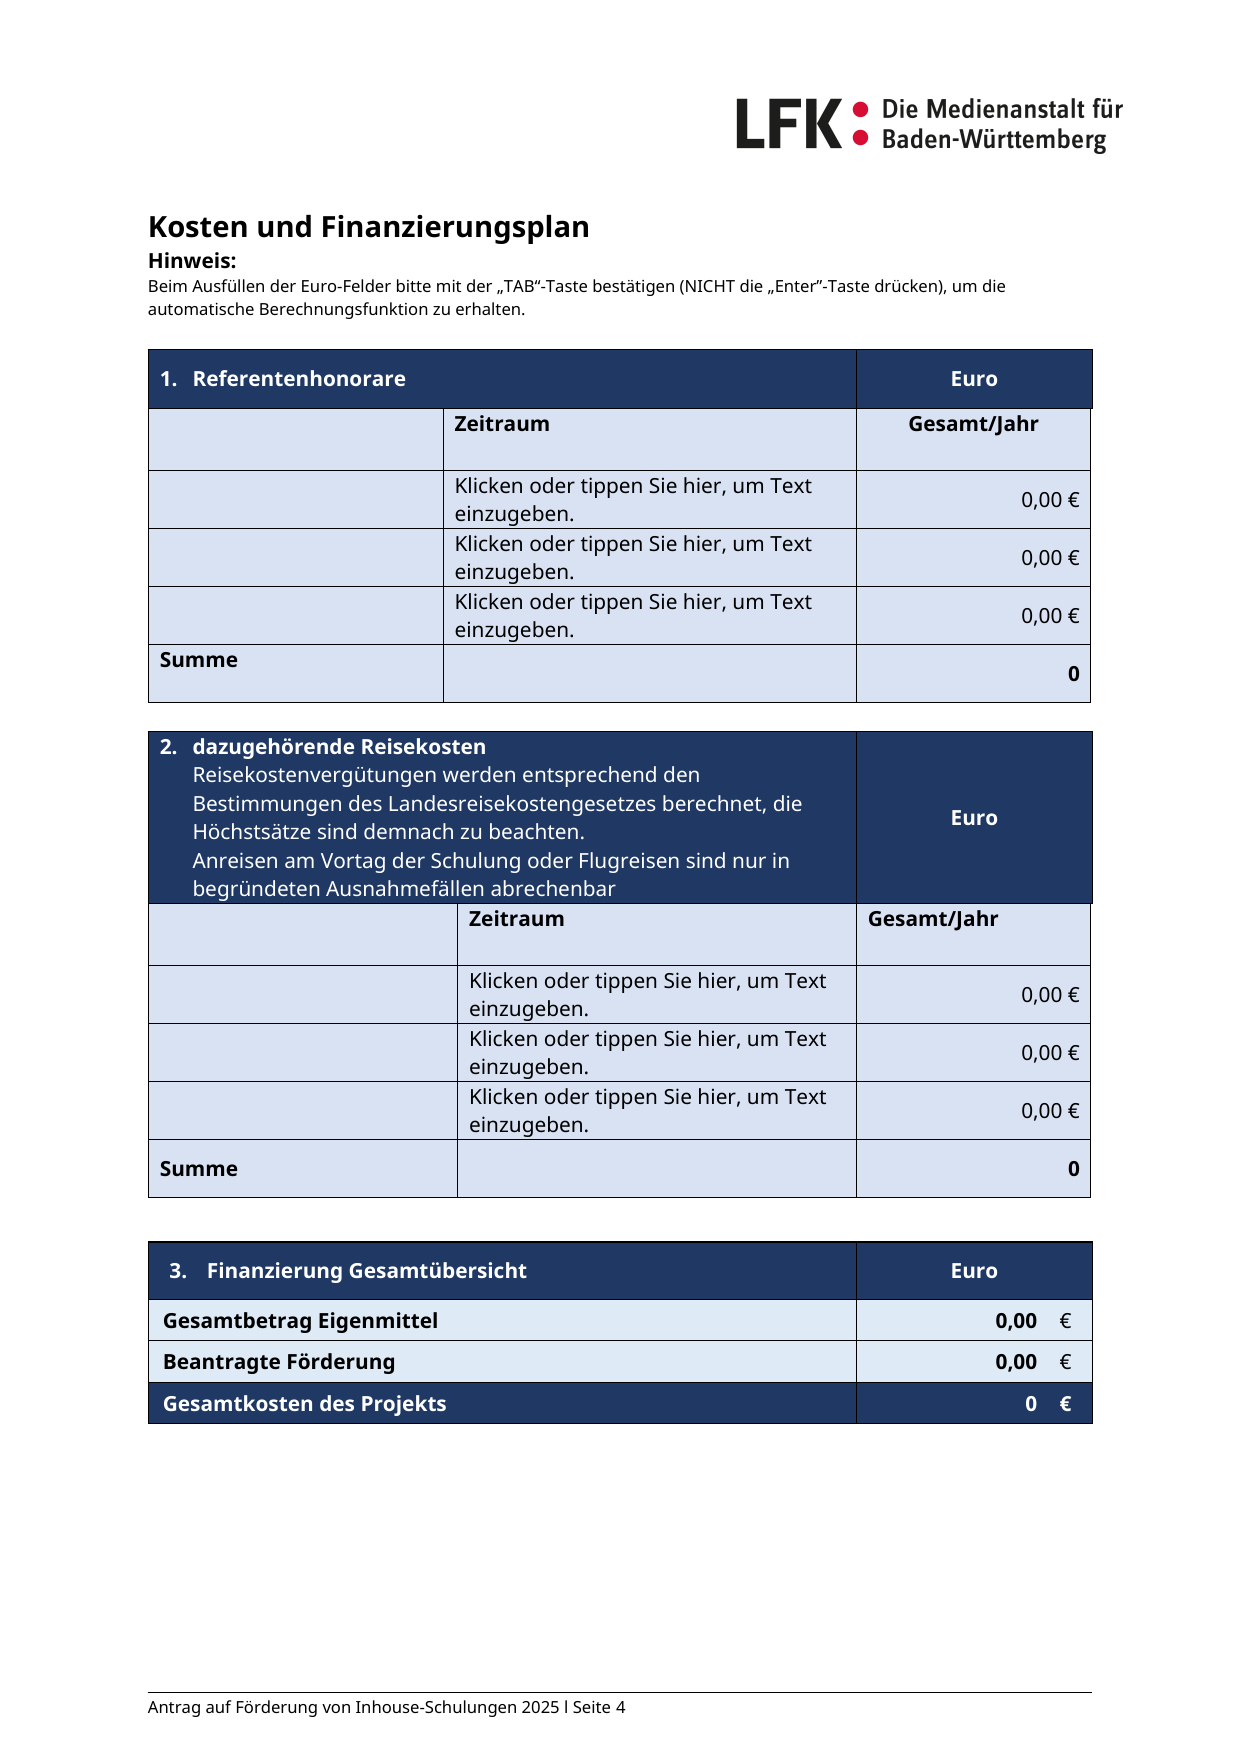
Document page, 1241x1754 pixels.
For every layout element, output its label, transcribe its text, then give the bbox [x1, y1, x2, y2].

table_cell Gesamt/Jahr [857, 409, 1090, 470]
table_cell € [1048, 1341, 1092, 1382]
table_cell Zeitraum [458, 904, 856, 965]
table_cell 0,00 [857, 1300, 1048, 1340]
table_header Finanzierung Gesamtübersicht [149, 1243, 856, 1299]
table_header Euro [857, 732, 1092, 903]
table_cell [149, 471, 443, 528]
text Kosten und Finanzierungsplan [148, 207, 1092, 246]
table_cell Summe [149, 645, 443, 702]
table_cell 0,00 € [857, 1383, 1048, 1423]
table_cell [149, 966, 457, 1023]
table_cell [444, 645, 856, 702]
table_cell [149, 1082, 457, 1139]
table_cell 0,00 € [857, 645, 1090, 702]
table_cell [458, 1140, 856, 1197]
picture [0, 0, 1241, 264]
table_cell 0,00 € [857, 1024, 1090, 1081]
table_cell € [1048, 1300, 1092, 1340]
table_cell Gesamtkosten des Projekts [149, 1383, 856, 1423]
table_cell Summe [149, 1140, 457, 1197]
text Hinweis: Beim Ausfüllen der Euro-Felder bitte mit der „TAB“-Taste bestätigen (NICHT die „Enter”-Taste drücken), um die automatische Berechnungsfunktion zu erhalten. [148, 246, 1092, 320]
table_cell Beantragte Förderung [149, 1341, 856, 1382]
table_cell [149, 587, 443, 644]
table_cell [149, 409, 443, 470]
table_header Euro [857, 350, 1092, 408]
table_cell 0,00 [857, 1341, 1048, 1382]
table_cell 0,00 € [857, 1140, 1090, 1197]
table_cell € [1048, 1383, 1092, 1423]
table_header dazugehörende Reisekosten Reisekostenvergütungen werden entsprechend den Bestimmungen des Landesreisekostengesetzes berechnet, die Höchstsätze sind demnach zu beachten. Anreisen am Vortag der Schulung oder Flugreisen sind nur in begründeten Ausnahmefällen abrechenbar [149, 732, 856, 903]
table_cell 0,00 € [857, 471, 1090, 528]
table_cell 0,00 € [857, 1082, 1090, 1139]
table_cell [149, 529, 443, 586]
table_cell 0,00 € [857, 587, 1090, 644]
table_cell Gesamt/Jahr [857, 904, 1090, 965]
table_cell [149, 1024, 457, 1081]
table_cell 0,00 € [857, 966, 1090, 1023]
table_cell Gesamtbetrag Eigenmittel [149, 1300, 856, 1340]
table_header Euro [857, 1243, 1092, 1299]
table_cell Zeitraum [444, 409, 856, 470]
table_cell 0,00 € [857, 529, 1090, 586]
table_cell [149, 904, 457, 965]
table_header Referentenhonorare [149, 350, 856, 408]
